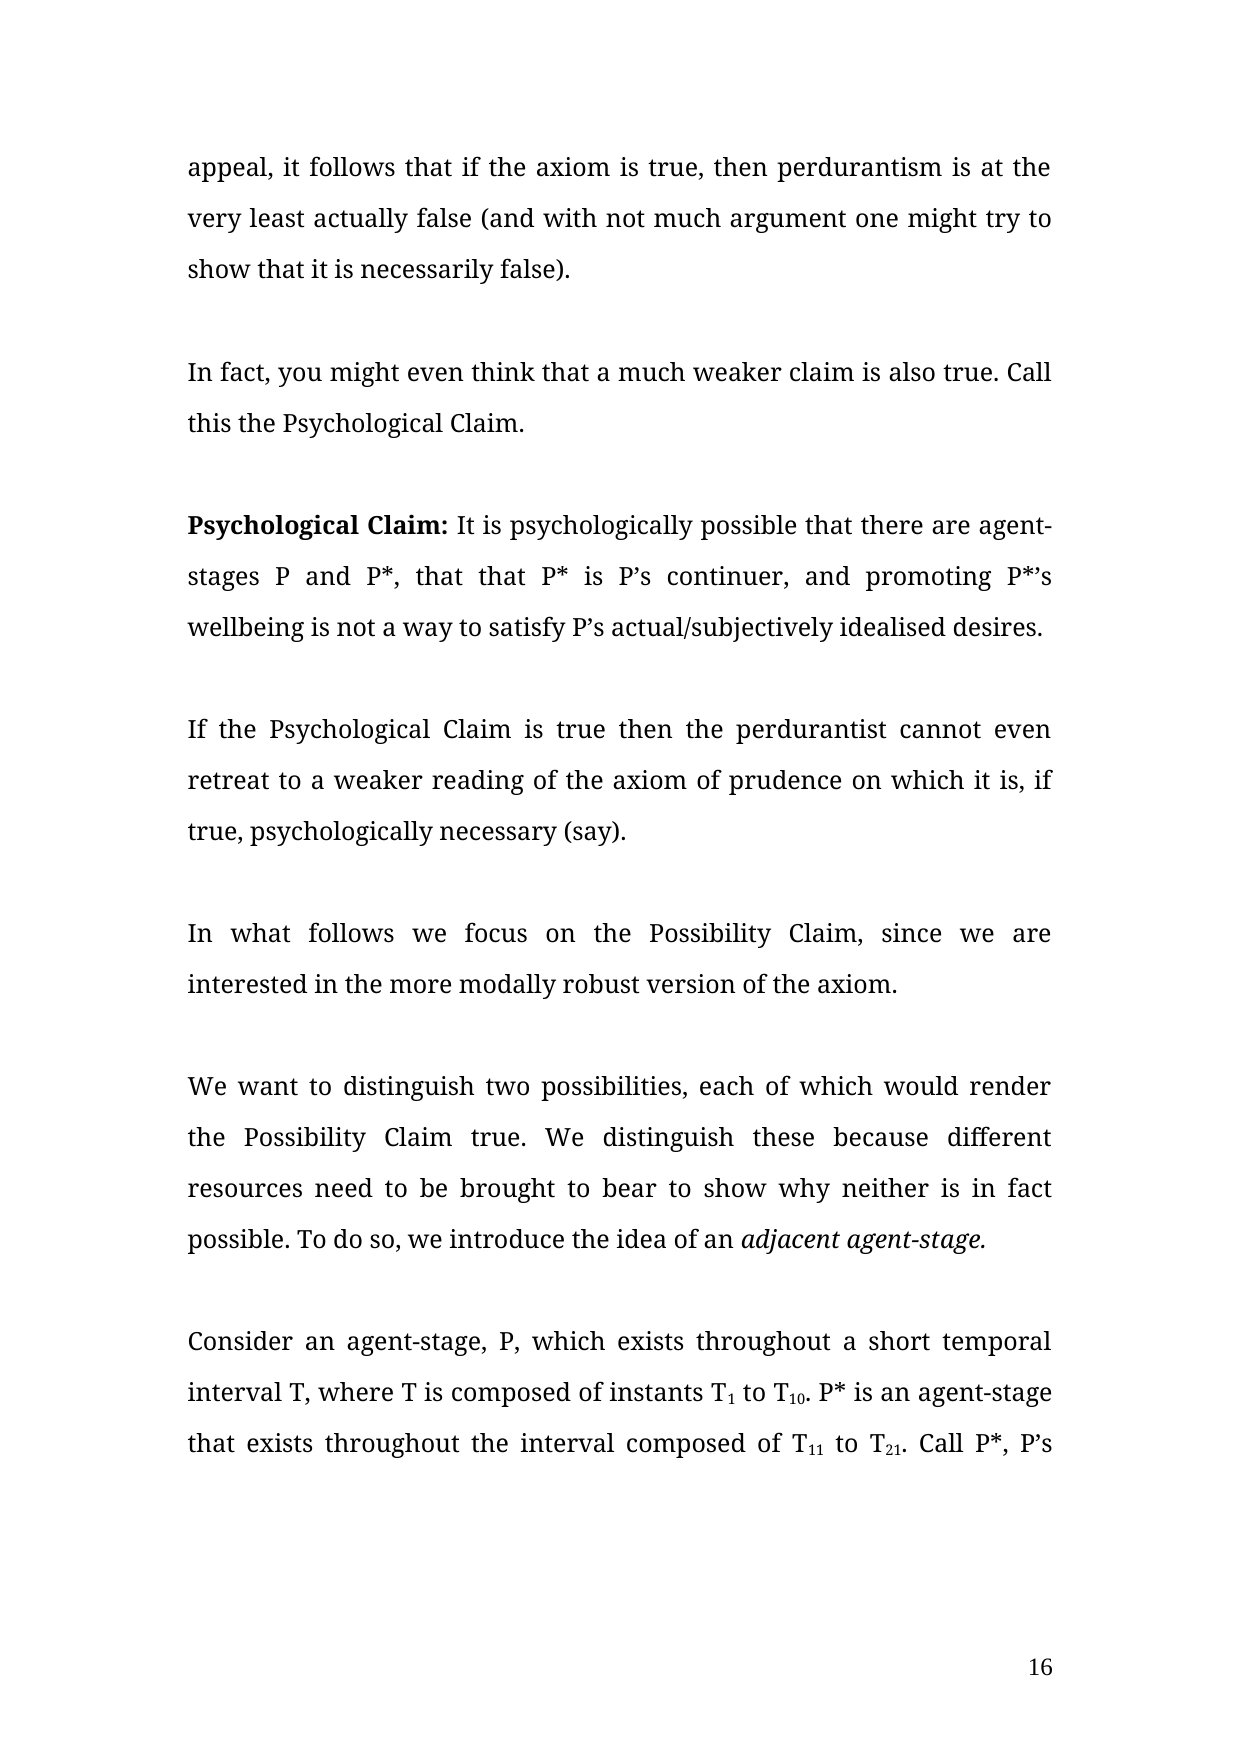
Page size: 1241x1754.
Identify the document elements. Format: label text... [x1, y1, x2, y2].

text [187, 1324, 1053, 1460]
text We want to distinguish two possibilities, each of which would render the Possibility Claim true. We distinguish these because different resources need to be brought to bear to show why neither is in fact possible. To do so, we introduce the idea of an adjacent agent-stage. [187, 1069, 1053, 1256]
text If the Psychological Claim is true then the perdurantist cannot even retreat to a weaker reading of the axiom of prudence on which it is, if true, psychologically necessary (say). [187, 711, 1053, 848]
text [187, 150, 1053, 286]
text Psychological Claim: It is psychologically possible that there are agent-stages P and P*, that that P* is P’s continuer, and promoting P*’s wellbeing is not a way to satisfy P’s actual/subjectively idealised desires. [187, 507, 1053, 643]
text In what follows we focus on the Possibility Claim, since we are interested in the more modally robust version of the axiom. [187, 916, 1053, 1001]
text In fact, you might even think that a much weaker claim is also true. Call this the Psychological Claim. [187, 354, 1053, 439]
